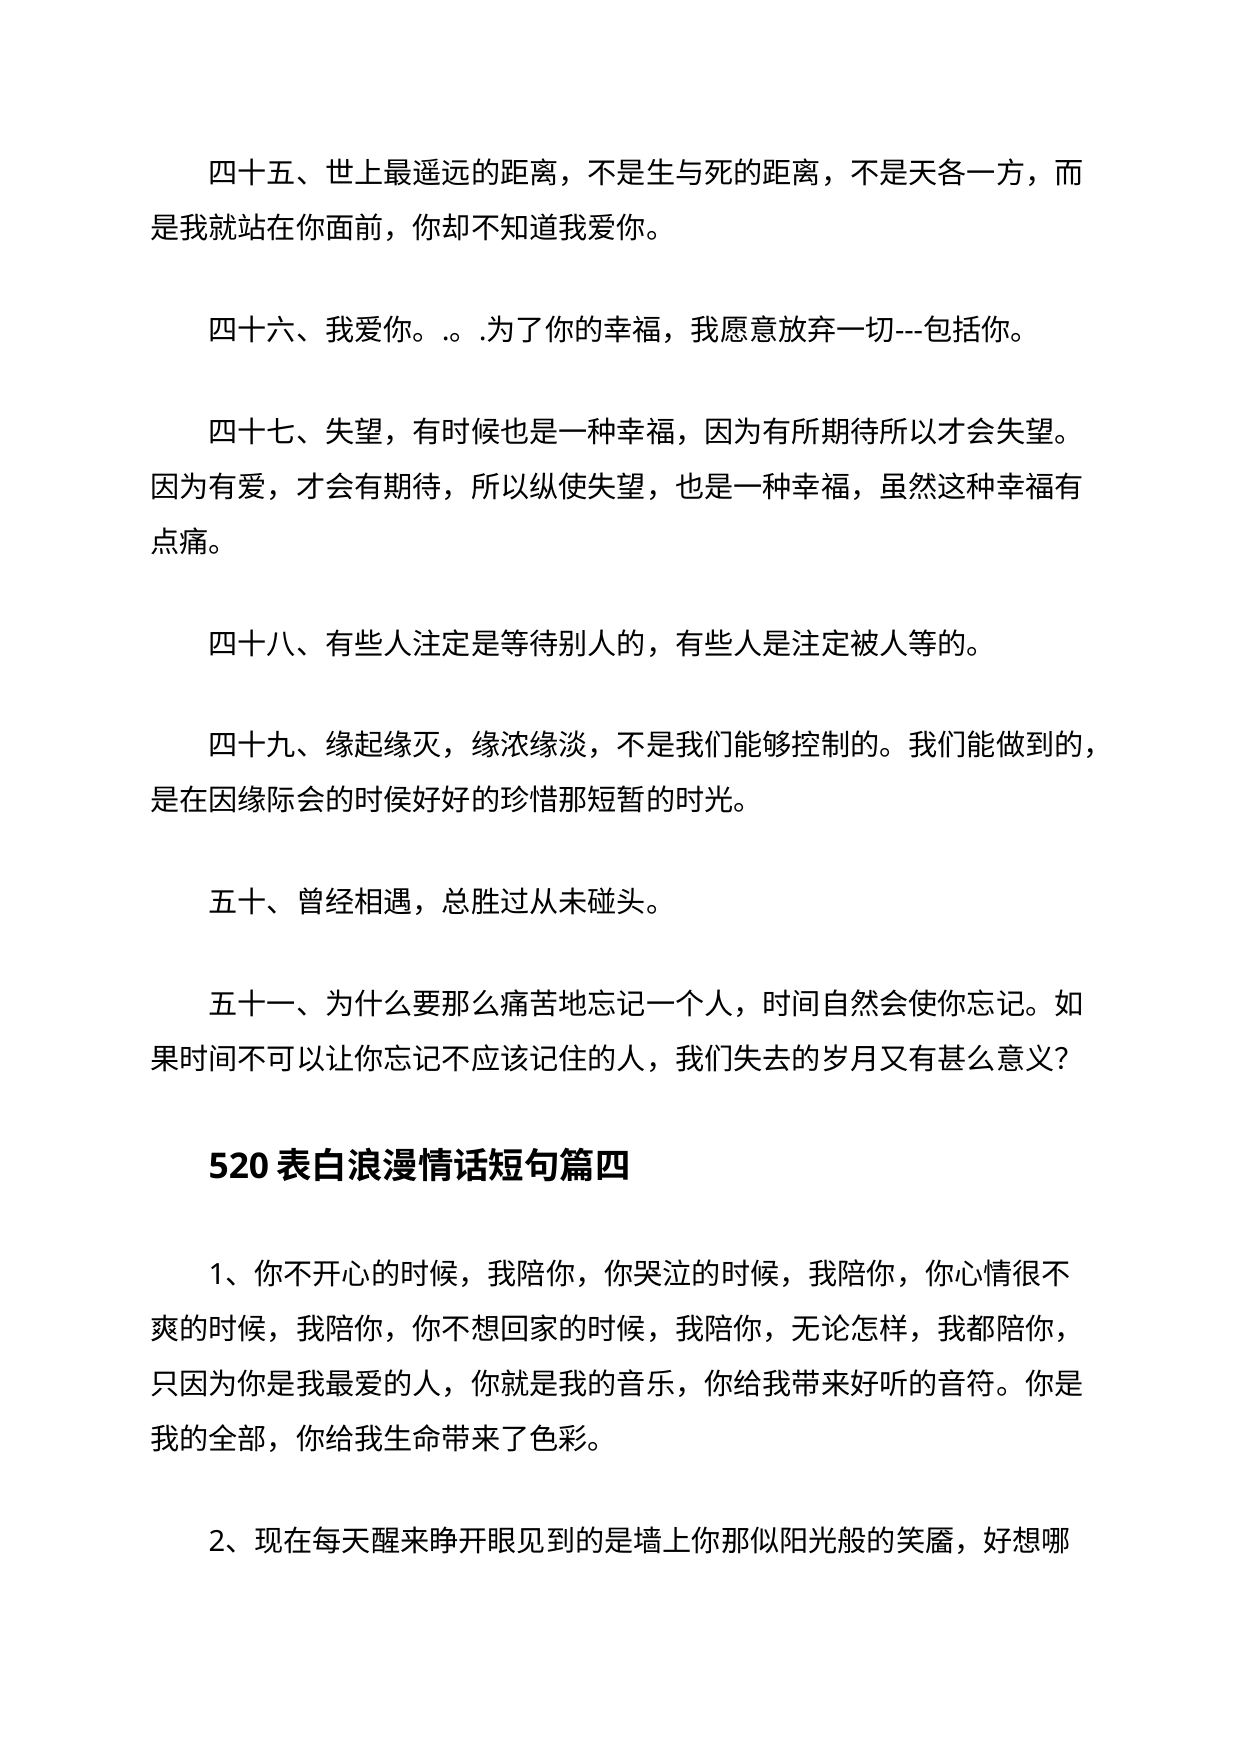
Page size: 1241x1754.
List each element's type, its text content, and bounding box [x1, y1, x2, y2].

text 五十、曾经相遇，总胜过从未碰头。 [150, 879, 1090, 921]
text 四十七、失望，有时候也是一种幸福，因为有所期待所以才会失望。因为有爱，才会有期待，所以纵使失望，也是一种幸福，虽然这种幸福有点痛。 [150, 409, 1090, 561]
text 1、你不开心的时候，我陪你，你哭泣的时候，我陪你，你心情很不爽的时候，我陪你，你不想回家的时候，我陪你，无论怎样，我都陪你，只因为你是我最爱的人，你就是我的音乐，你给我带来好听的音符。你是我的全部，你给我生命带来了色彩。 [150, 1251, 1090, 1458]
text 四十五、世上最遥远的距离，不是生与死的距离，不是天各一方，而是我就站在你面前，你却不知道我爱你。 [150, 150, 1090, 247]
text 四十九、缘起缘灭，缘浓缘淡，不是我们能够控制的。我们能做到的，是在因缘际会的时侯好好的珍惜那短暂的时光。 [150, 722, 1090, 819]
text 520表白浪漫情话短句篇四 [150, 1137, 1090, 1188]
text 四十六、我爱你。.。.为了你的幸福，我愿意放弃一切---包括你。 [150, 307, 1090, 349]
text 四十八、有些人注定是等待别人的，有些人是注定被人等的。 [150, 620, 1090, 662]
text 五十一、为什么要那么痛苦地忘记一个人，时间自然会使你忘记。如果时间不可以让你忘记不应该记住的人，我们失去的岁月又有甚么意义？ [150, 980, 1090, 1078]
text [150, 1517, 1090, 1559]
